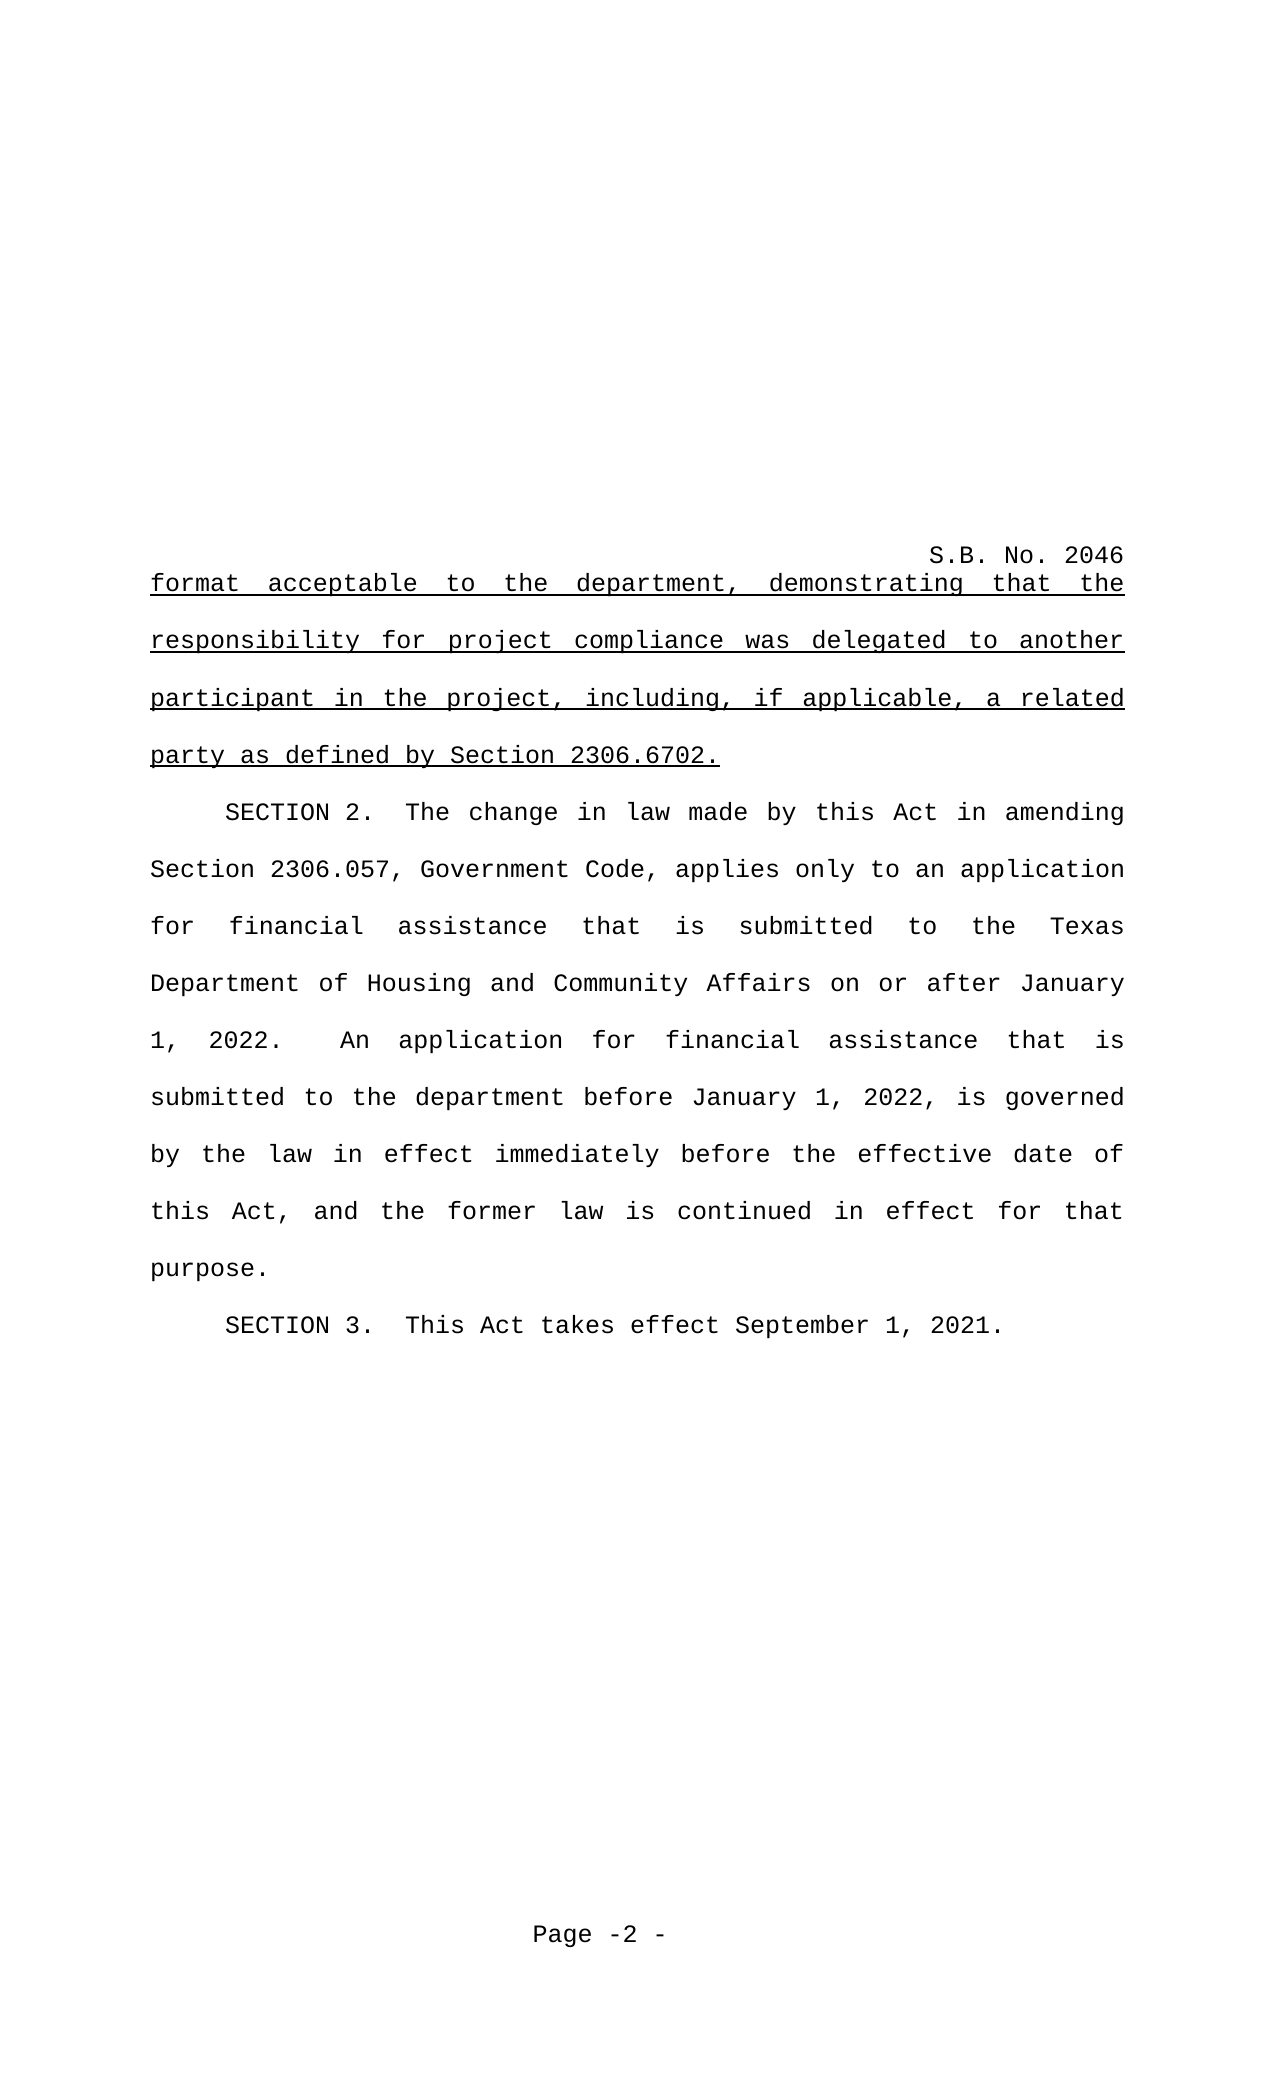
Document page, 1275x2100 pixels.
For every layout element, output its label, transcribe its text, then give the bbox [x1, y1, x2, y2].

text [150, 571, 1125, 594]
text SECTION 2. The change in law made by this Act in amending Section 2306.057, Government Code, applies only to an application for financial assistance that is submitted to the Texas Department of Housing and Community Affairs on or after January 1, 2022. An application for financial assistance that is submitted to the department before January 1, 2022, is governed by the law in effect immediately before the effective date of this Act, and the former law is continued in effect for that purpose. [150, 799, 1125, 1284]
text SECTION 3. This Act takes effect September 1, 2021. [150, 1313, 1125, 1341]
